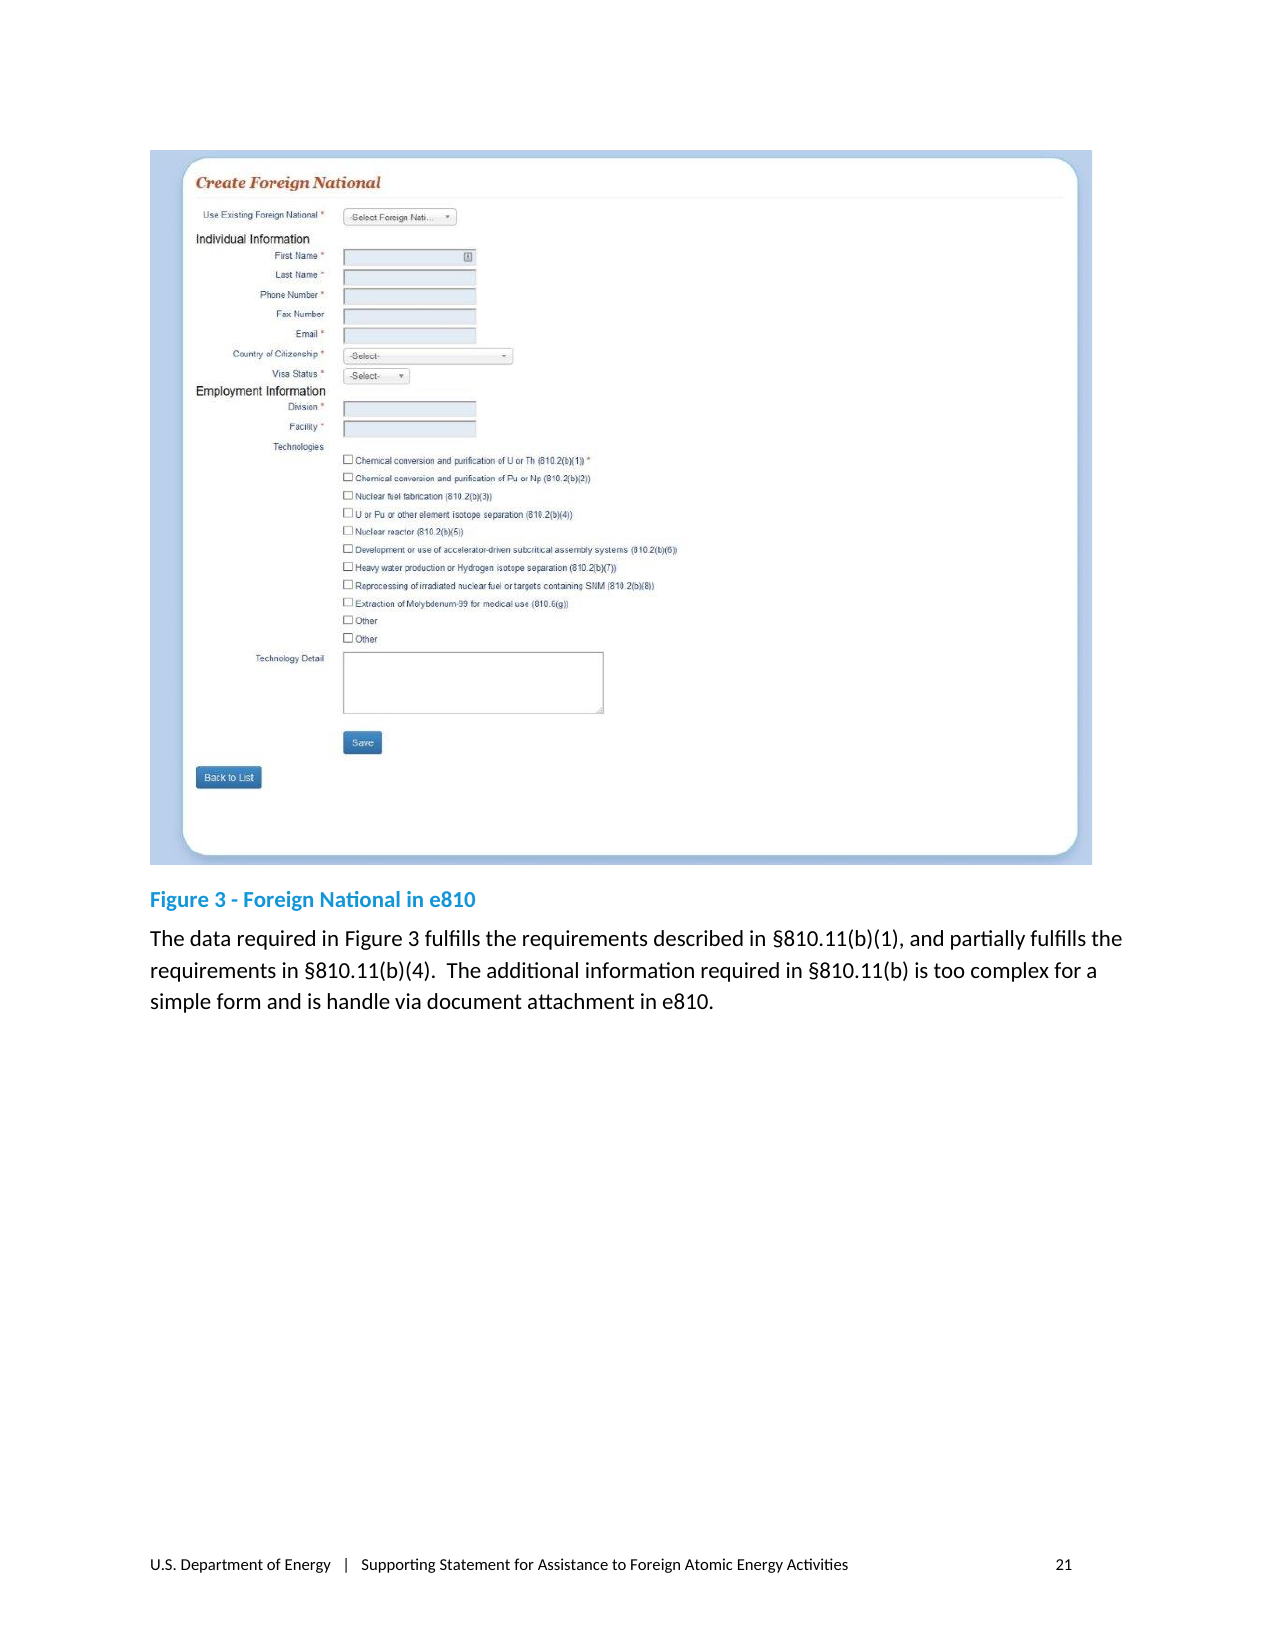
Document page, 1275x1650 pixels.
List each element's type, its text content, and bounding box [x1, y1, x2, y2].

text The data required in Figure 3 fulfills the requirements described in §810.11(b)(1), and partially fulfills the requirements in §810.11(b)(4). The additional information required in §810.11(b) is too complex for a simple form and is handle via document attachment in e810. [150, 921, 1125, 1015]
picture [150, 150, 1093, 865]
text Figure 3 - Foreign National in e810 [150, 885, 1125, 913]
